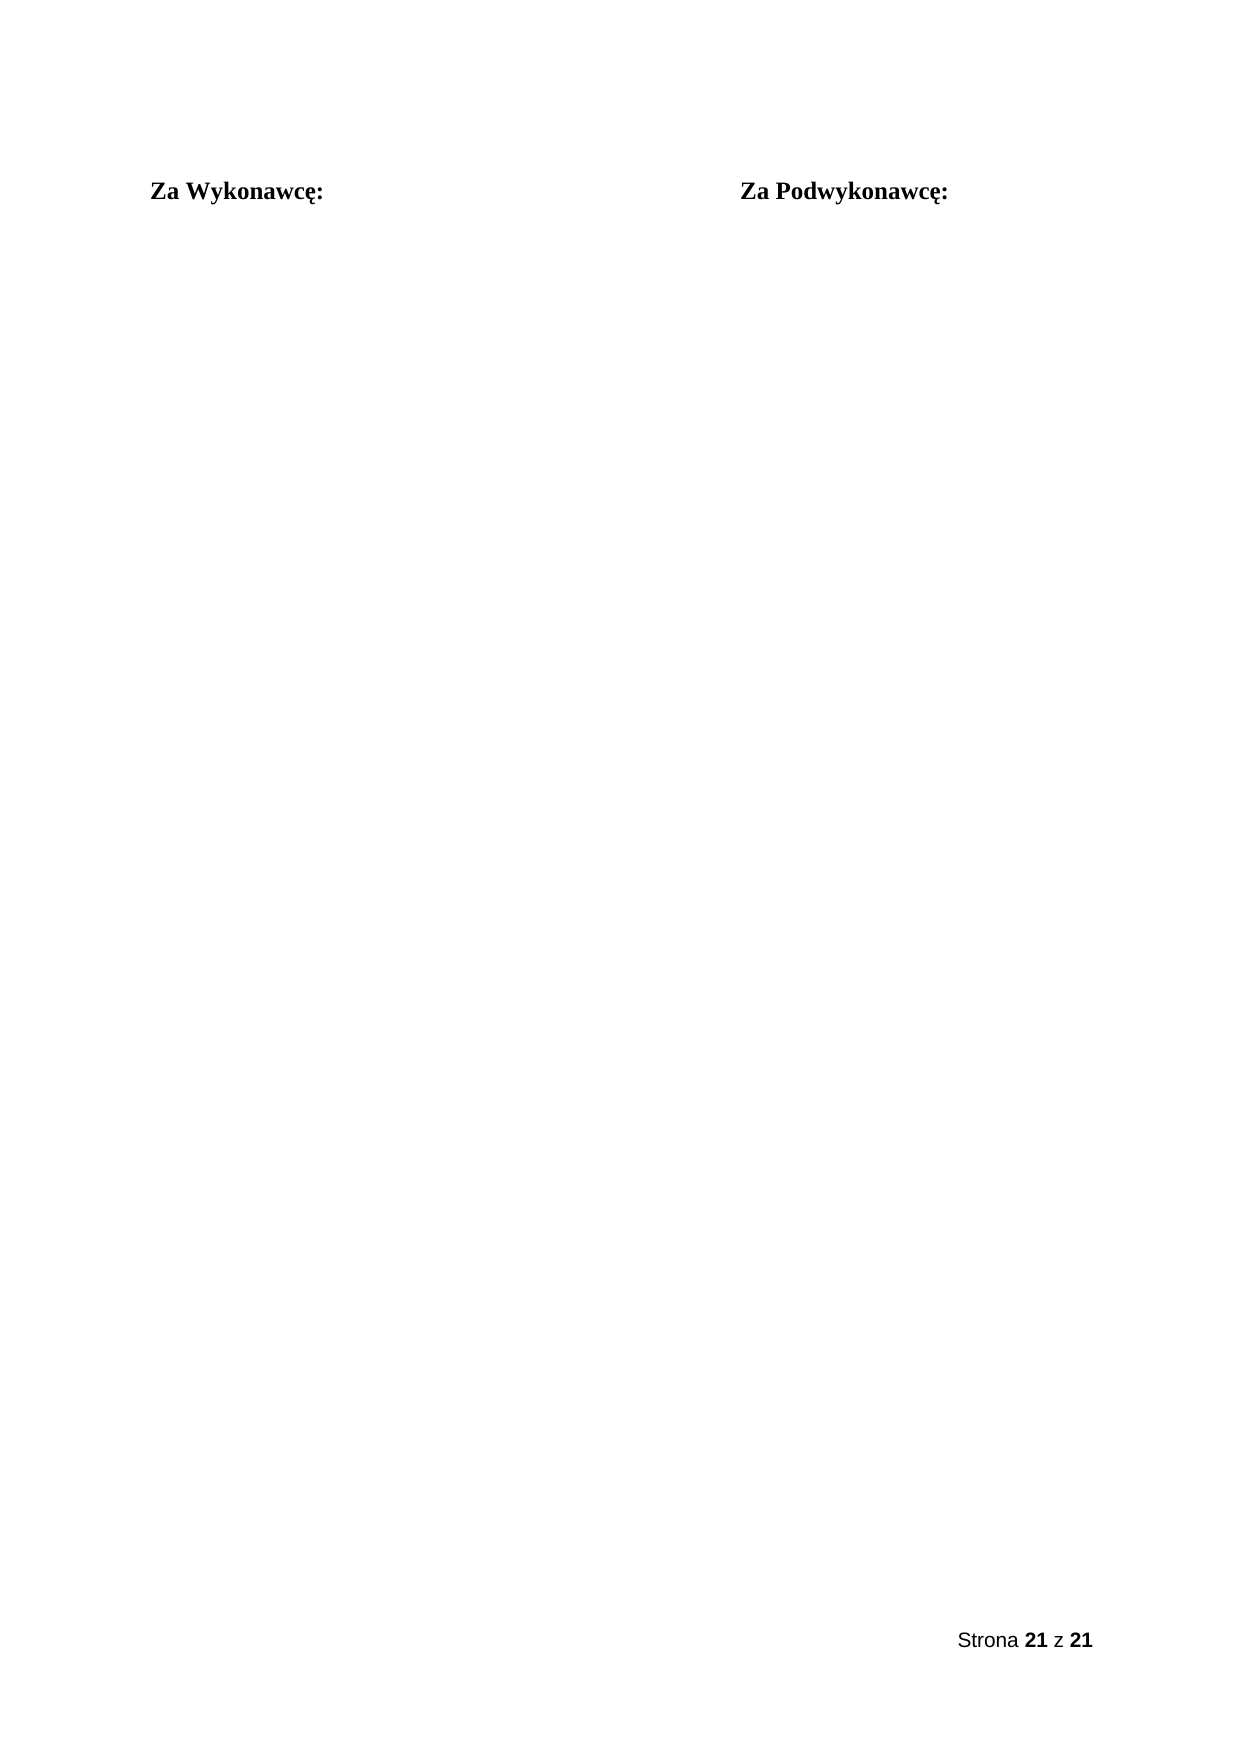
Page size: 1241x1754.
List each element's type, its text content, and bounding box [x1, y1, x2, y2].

text Za Wykonawcę: Za Podwykonawcę: [150, 176, 1093, 204]
